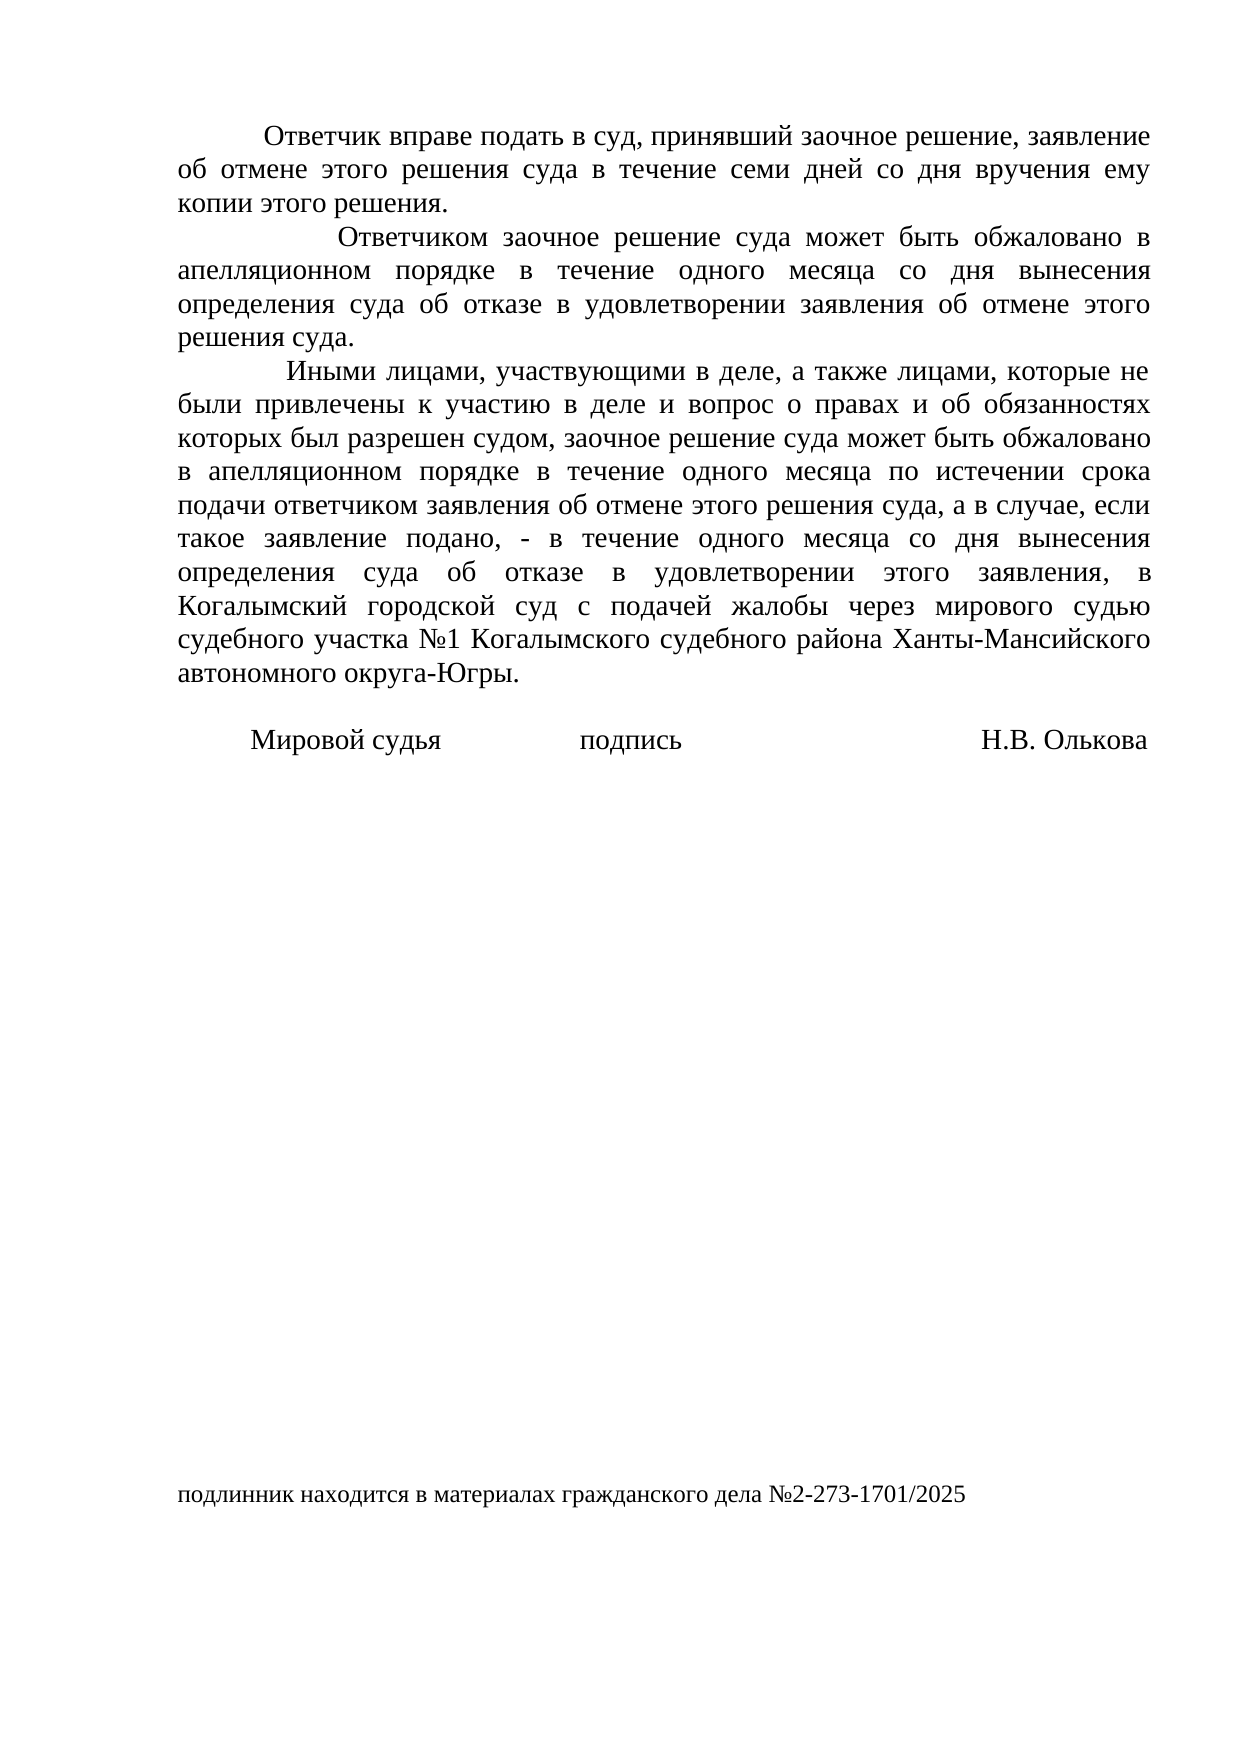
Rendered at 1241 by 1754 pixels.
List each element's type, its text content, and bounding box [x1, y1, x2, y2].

text Иными лицами, участвующими в деле, а также лицами, которые не были привлечены к участию в деле и вопрос о правах и об обязанностях которых был разрешен судом, заочное решение суда может быть обжаловано в апелляционном порядке в течение одного месяца по истечении срока подачи ответчиком заявления об отмене этого решения суда, а в случае, если такое заявление подано, - в течение одного месяца со дня вынесения определения суда об отказе в удовлетворении этого заявления, в Когалымский городской суд с подачей жалобы через мирового судью судебного участка №1 Когалымского судебного района Ханты-Мансийского автономного округа-Югры. [177, 353, 1152, 688]
text Ответчик вправе подать в суд, принявший заочное решение, заявление об отмене этого решения суда в течение семи дней со дня вручения ему копии этого решения. [177, 118, 1152, 219]
text Мировой судья подпись Н.В. Олькова [177, 722, 1152, 755]
text Ответчиком заочное решение суда может быть обжаловано в апелляционном порядке в течение одного месяца со дня вынесения определения суда об отказе в удовлетворении заявления об отмене этого решения суда. [177, 219, 1152, 353]
text подлинник находится в материалах гражданского дела №2-273-1701/2025 [177, 1479, 1152, 1507]
